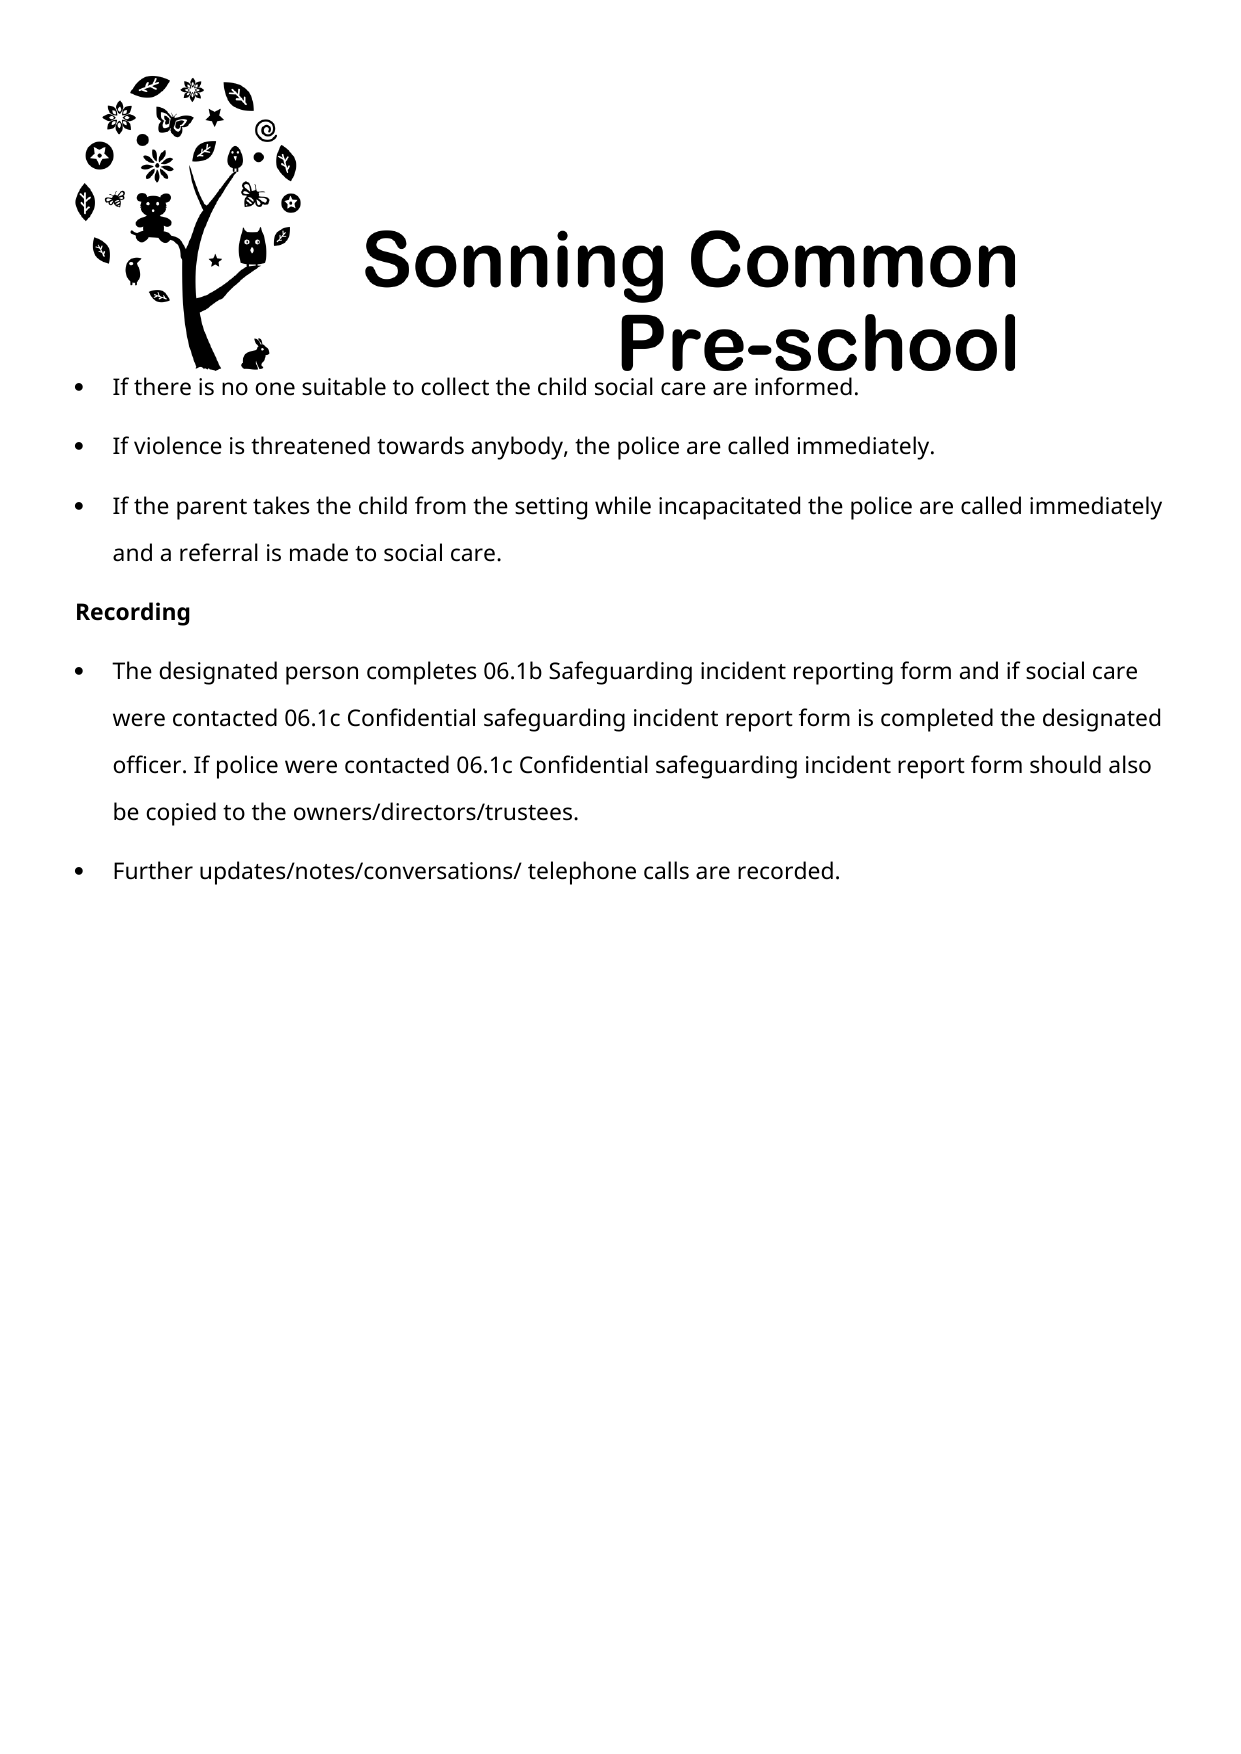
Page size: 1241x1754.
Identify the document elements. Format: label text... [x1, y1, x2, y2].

picture [75, 75, 1016, 371]
list If the parent takes the child from the setting while incapacitated the police are called immediately and a referral is made to social care. [75, 490, 1165, 568]
list Further updates/notes/conversations/ telephone calls are recorded. [75, 855, 1165, 887]
text Recording [75, 596, 1165, 627]
list If violence is threatened towards anybody, the police are called immediately. [75, 430, 1165, 462]
list The designated person completes 06.1b Safeguarding incident reporting form and if social care were contacted 06.1c Confidential safeguarding incident report form is completed the designated officer. If police were contacted 06.1c Confidential safeguarding incident report form should also be copied to the owners/directors/trustees. [75, 655, 1165, 827]
list If there is no one suitable to collect the child social care are informed. [75, 371, 1165, 402]
